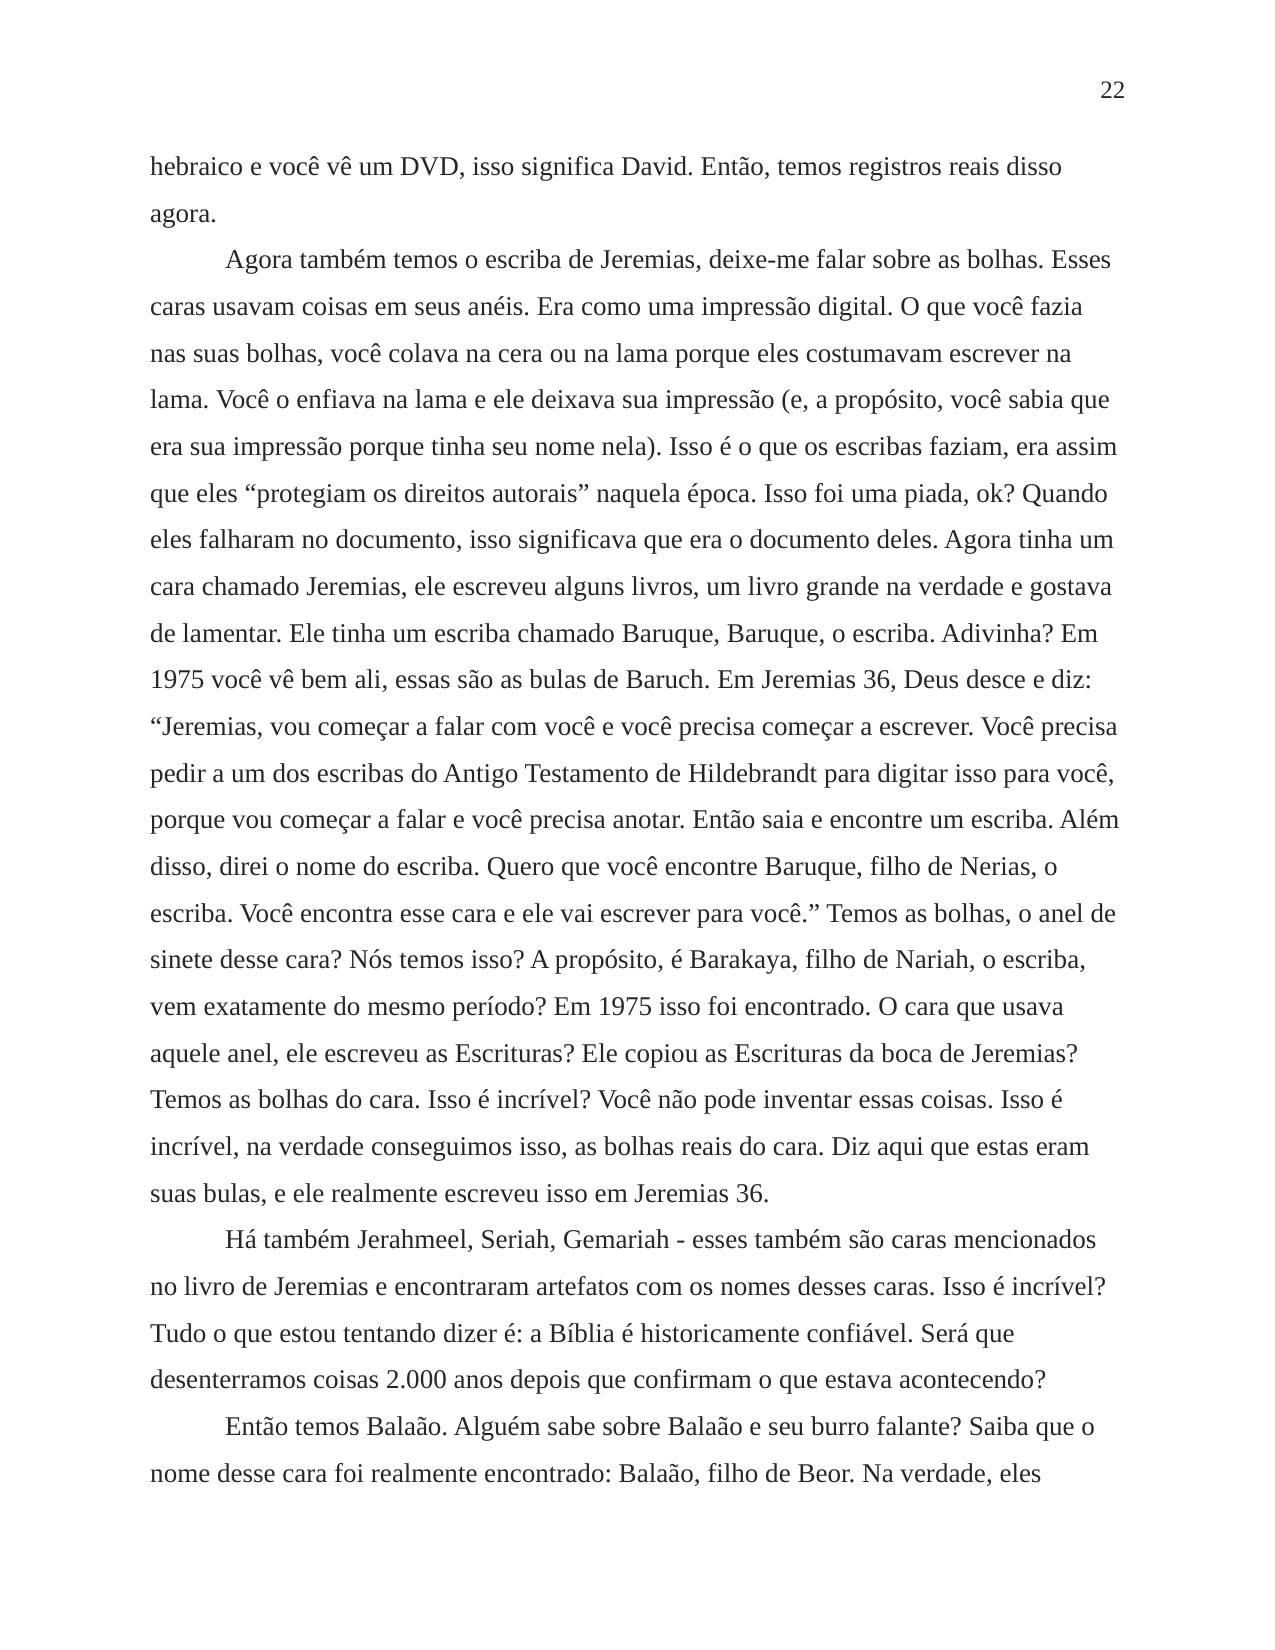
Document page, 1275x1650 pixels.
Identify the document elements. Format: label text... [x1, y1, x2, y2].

text Agora também temos o escriba de Jeremias, deixe-me falar sobre as bolhas. Esses caras usavam coisas em seus anéis. Era como uma impressão digital. O que você fazia nas suas bolhas, você colava na cera ou na lama porque eles costumavam escrever na lama. Você o enfiava na lama e ele deixava sua impressão (e, a propósito, você sabia que era sua impressão porque tinha seu nome nela). Isso é o que os escribas faziam, era assim que eles “protegiam os direitos autorais” naquela época. Isso foi uma piada, ok? Quando eles falharam no documento, isso significava que era o documento deles. Agora tinha um cara chamado Jeremias, ele escreveu alguns livros, um livro grande na verdade e gostava de lamentar. Ele tinha um escriba chamado Baruque, Baruque, o escriba. Adivinha? Em 1975 você vê bem ali, essas são as bulas de Baruch. Em Jeremias 36, Deus desce e diz: “Jeremias, vou começar a falar com você e você precisa começar a escrever. Você precisa pedir a um dos escribas do Antigo Testamento de Hildebrandt para digitar isso para você, porque vou começar a falar e você precisa anotar. Então saia e encontre um escriba. Além disso, direi o nome do escriba. Quero que você encontre Baruque, filho de Nerias, o escriba. Você encontra esse cara e ele vai escrever para você.” Temos as bolhas, o anel de sinete desse cara? Nós temos isso? A propósito, é Barakaya, filho de Nariah, o escriba, vem exatamente do mesmo período? Em 1975 isso foi encontrado. O cara que usava aquele anel, ele escreveu as Escrituras? Ele copiou as Escrituras da boca de Jeremias? Temos as bolhas do cara. Isso é incrível? Você não pode inventar essas coisas. Isso é incrível, na verdade conseguimos isso, as bolhas reais do cara. Diz aqui que estas eram suas bulas, e ele realmente escreveu isso em Jeremias 36. [150, 243, 1125, 1208]
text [150, 150, 1125, 228]
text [150, 1410, 1125, 1488]
text Há também Jerahmeel, Seriah, Gemariah - esses também são caras mencionados no livro de Jeremias e encontraram artefatos com os nomes desses caras. Isso é incrível? Tudo o que estou tentando dizer é: a Bíblia é historicamente confiável. Será que desenterramos coisas 2.000 anos depois que confirmam o que estava acontecendo? [150, 1223, 1125, 1394]
